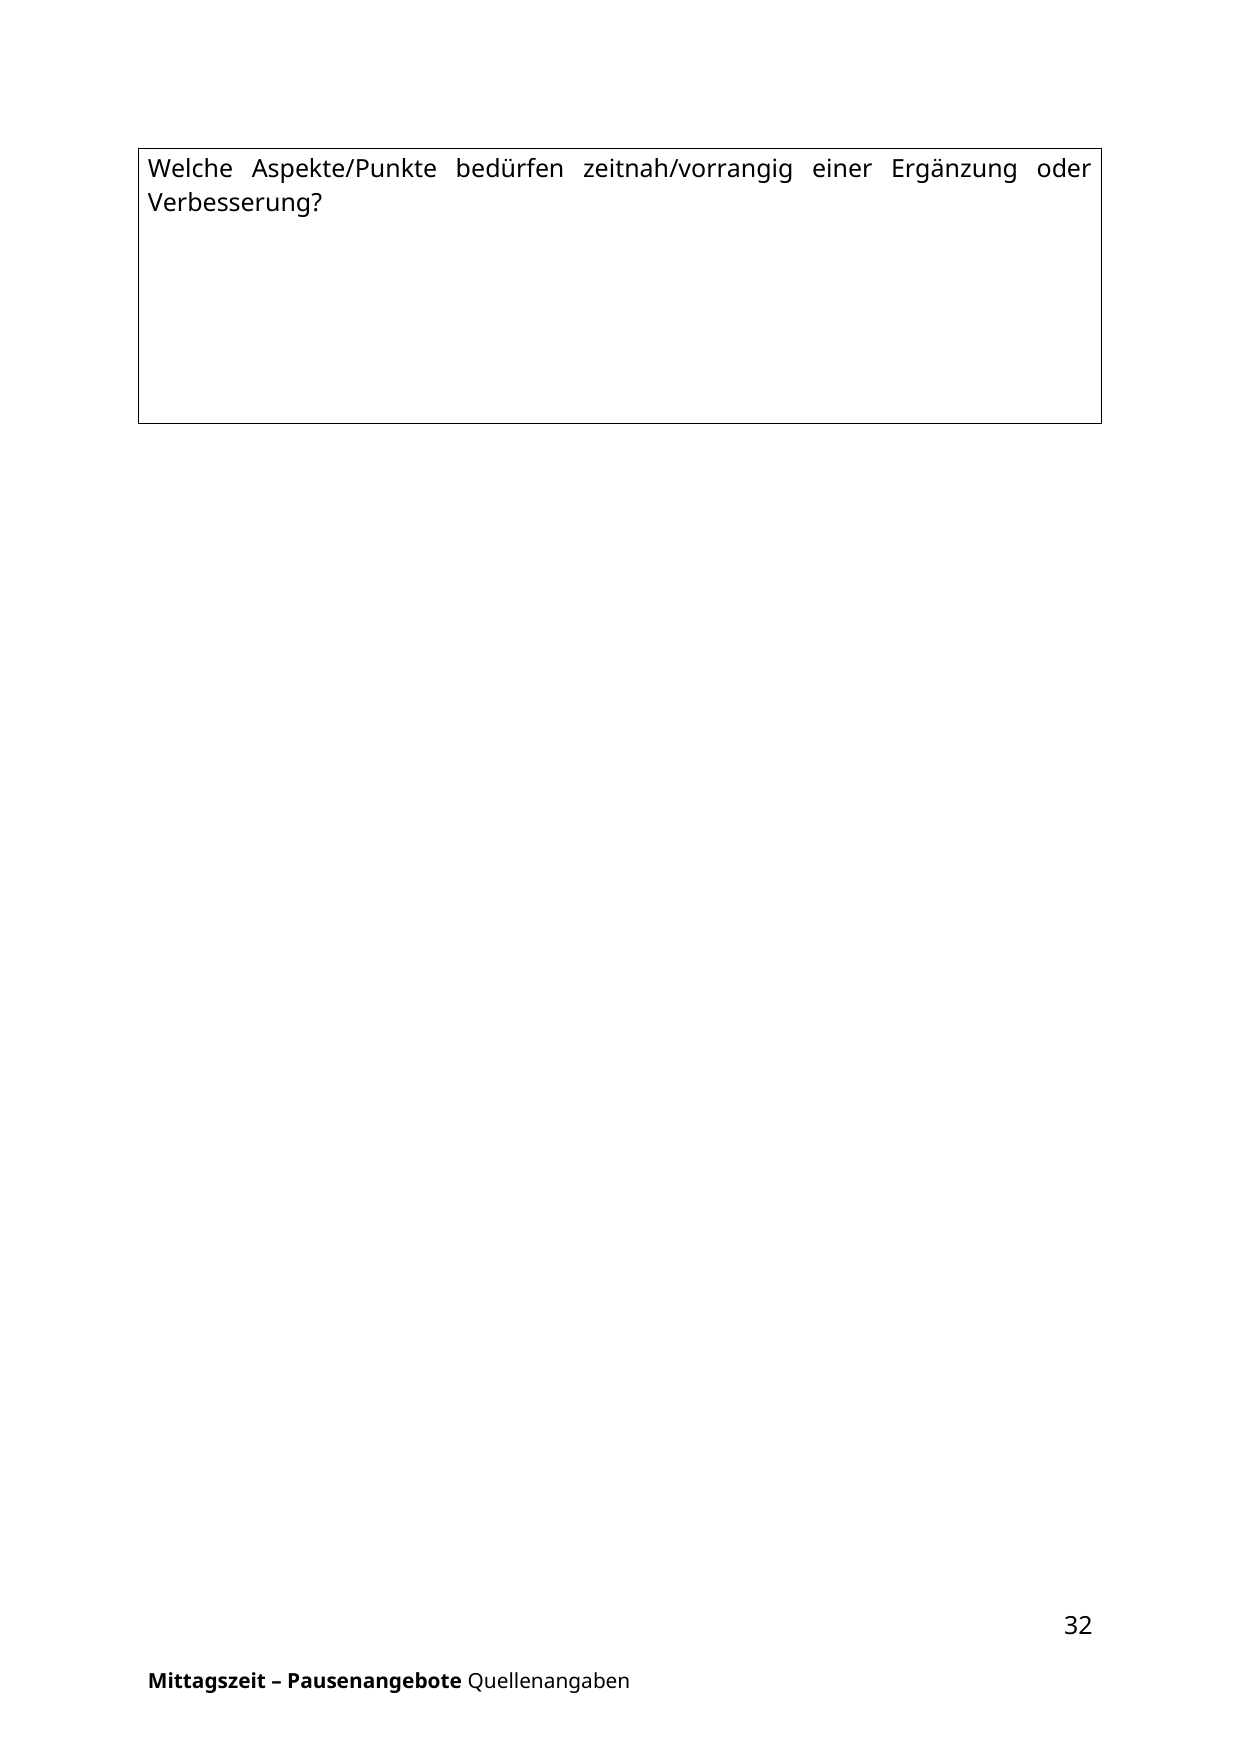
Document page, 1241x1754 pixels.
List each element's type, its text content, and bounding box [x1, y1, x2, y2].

text Welche Aspekte/Punkte bedürfen zeitnah/vorrangig einer Ergänzung oder Verbesserung? [139, 149, 1101, 219]
